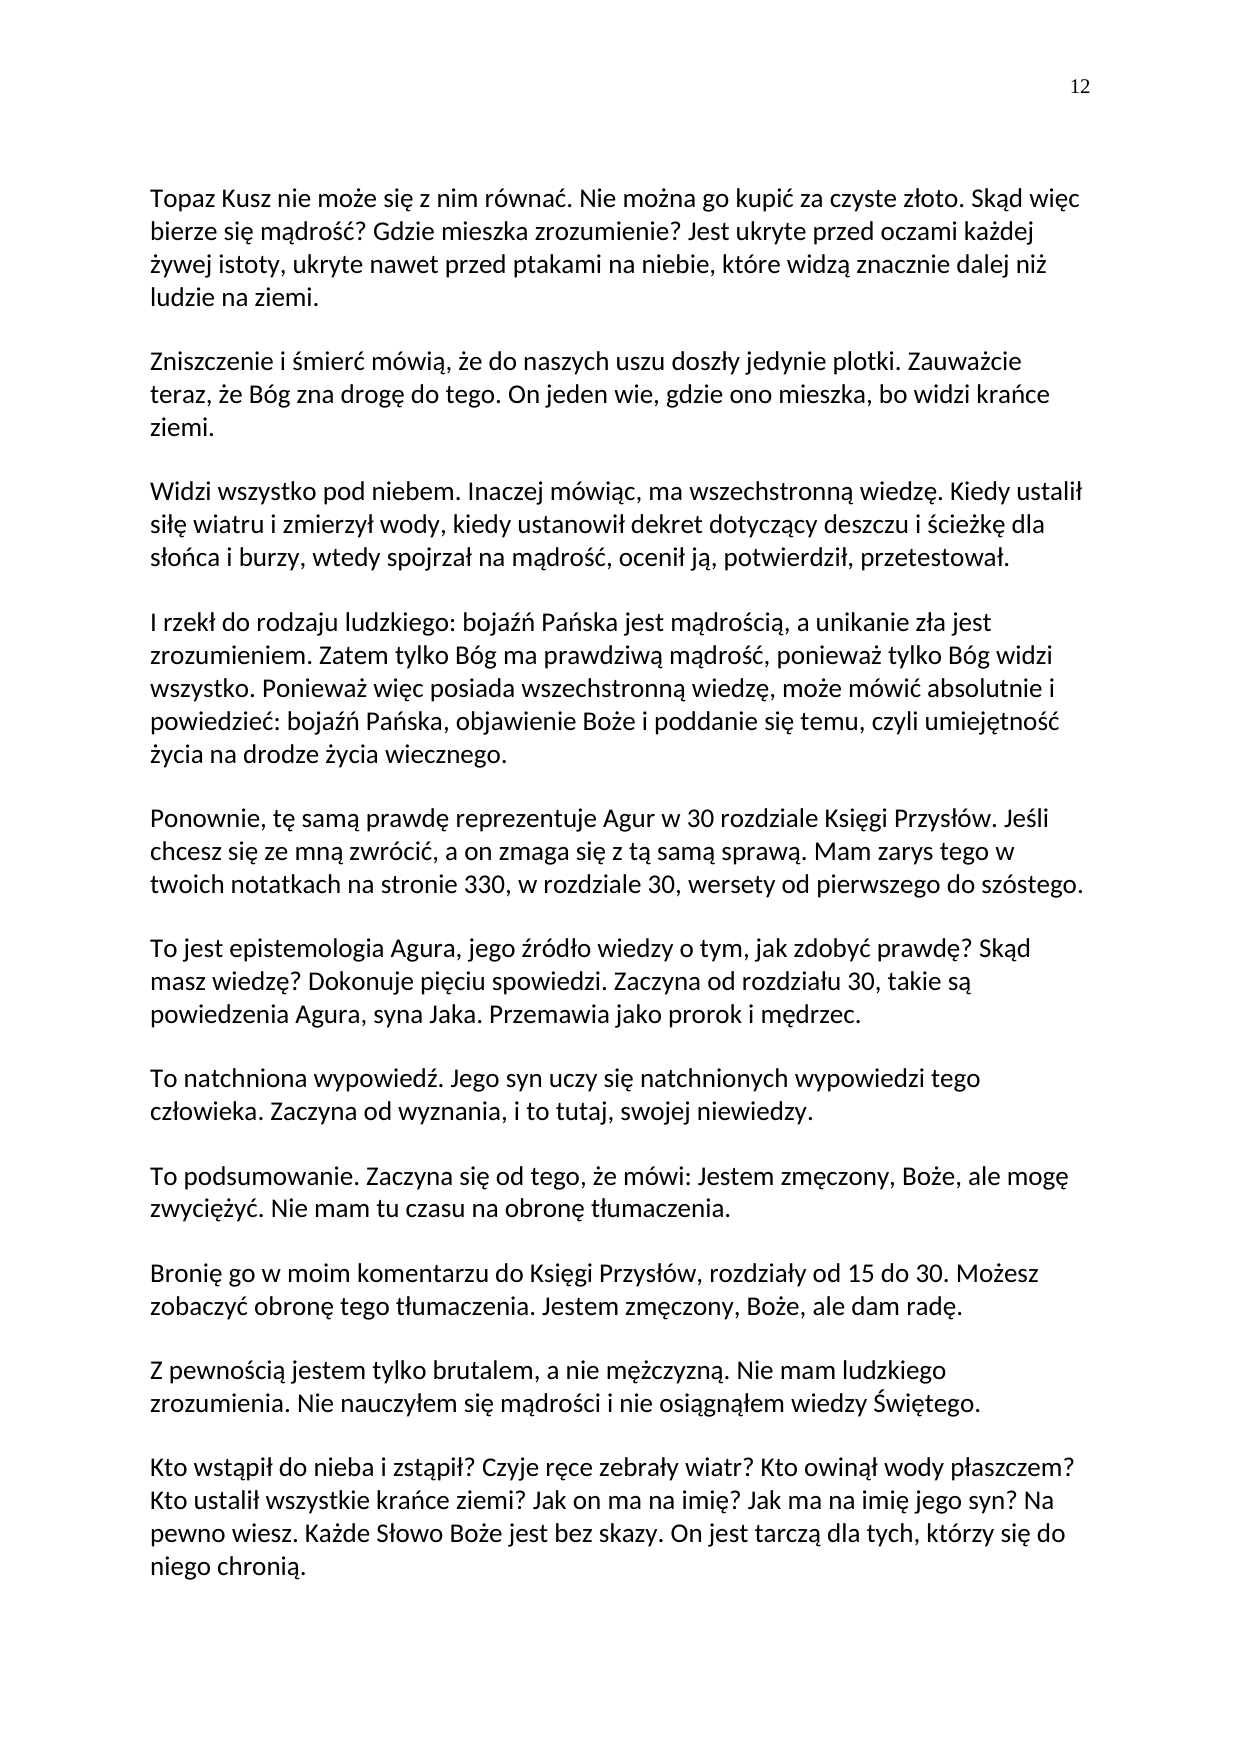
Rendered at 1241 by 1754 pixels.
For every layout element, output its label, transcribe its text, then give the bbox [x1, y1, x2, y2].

text Ponownie, tę samą prawdę reprezentuje Agur w 30 rozdziale Księgi Przysłów. Jeśli chcesz się ze mną zwrócić, a on zmaga się z tą samą sprawą. Mam zarys tego w twoich notatkach na stronie 330, w rozdziale 30, wersety od pierwszego do szóstego. [150, 801, 1090, 900]
text Zniszczenie i śmierć mówią, że do naszych uszu doszły jedynie plotki. Zauważcie teraz, że Bóg zna drogę do tego. On jeden wie, gdzie ono mieszka, bo widzi krańce ziemi. [150, 344, 1090, 443]
text Kto wstąpił do nieba i zstąpił? Czyje ręce zebrały wiatr? Kto owinął wody płaszczem? Kto ustalił wszystkie krańce ziemi? Jak on ma na imię? Jak ma na imię jego syn? Na pewno wiesz. Każde Słowo Boże jest bez skazy. On jest tarczą dla tych, którzy się do niego chronią. [150, 1450, 1090, 1582]
text I rzekł do rodzaju ludzkiego: bojaźń Pańska jest mądrością, a unikanie zła jest zrozumieniem. Zatem tylko Bóg ma prawdziwą mądrość, ponieważ tylko Bóg widzi wszystko. Ponieważ więc posiada wszechstronną wiedzę, może mówić absolutnie i powiedzieć: bojaźń Pańska, objawienie Boże i poddanie się temu, czyli umiejętność życia na drodze życia wiecznego. [150, 605, 1090, 770]
text To jest epistemologia Agura, jego źródło wiedzy o tym, jak zdobyć prawdę? Skąd masz wiedzę? Dokonuje pięciu spowiedzi. Zaczyna od rozdziału 30, takie są powiedzenia Agura, syna Jaka. Przemawia jako prorok i mędrzec. [150, 931, 1090, 1030]
text To natchniona wypowiedź. Jego syn uczy się natchnionych wypowiedzi tego człowieka. Zaczyna od wyznania, i to tutaj, swojej niewiedzy. [150, 1061, 1090, 1127]
text Widzi wszystko pod niebem. Inaczej mówiąc, ma wszechstronną wiedzę. Kiedy ustalił siłę wiatru i zmierzył wody, kiedy ustanowił dekret dotyczący deszczu i ścieżkę dla słońca i burzy, wtedy spojrzał na mądrość, ocenił ją, potwierdził, przetestował. [150, 474, 1090, 574]
text Topaz Kusz nie może się z nim równać. Nie można go kupić za czyste złoto. Skąd więc bierze się mądrość? Gdzie mieszka zrozumienie? Jest ukryte przed oczami każdej żywej istoty, ukryte nawet przed ptakami na niebie, które widzą znacznie dalej niż ludzie na ziemi. [150, 181, 1090, 313]
text To podsumowanie. Zaczyna się od tego, że mówi: Jestem zmęczony, Boże, ale mogę zwyciężyć. Nie mam tu czasu na obronę tłumaczenia. [150, 1159, 1090, 1225]
text Bronię go w moim komentarzu do Księgi Przysłów, rozdziały od 15 do 30. Możesz zobaczyć obronę tego tłumaczenia. Jestem zmęczony, Boże, ale dam radę. [150, 1256, 1090, 1322]
text Z pewnością jestem tylko brutalem, a nie mężczyzną. Nie mam ludzkiego zrozumienia. Nie nauczyłem się mądrości i nie osiągnąłem wiedzy Świętego. [150, 1353, 1090, 1419]
